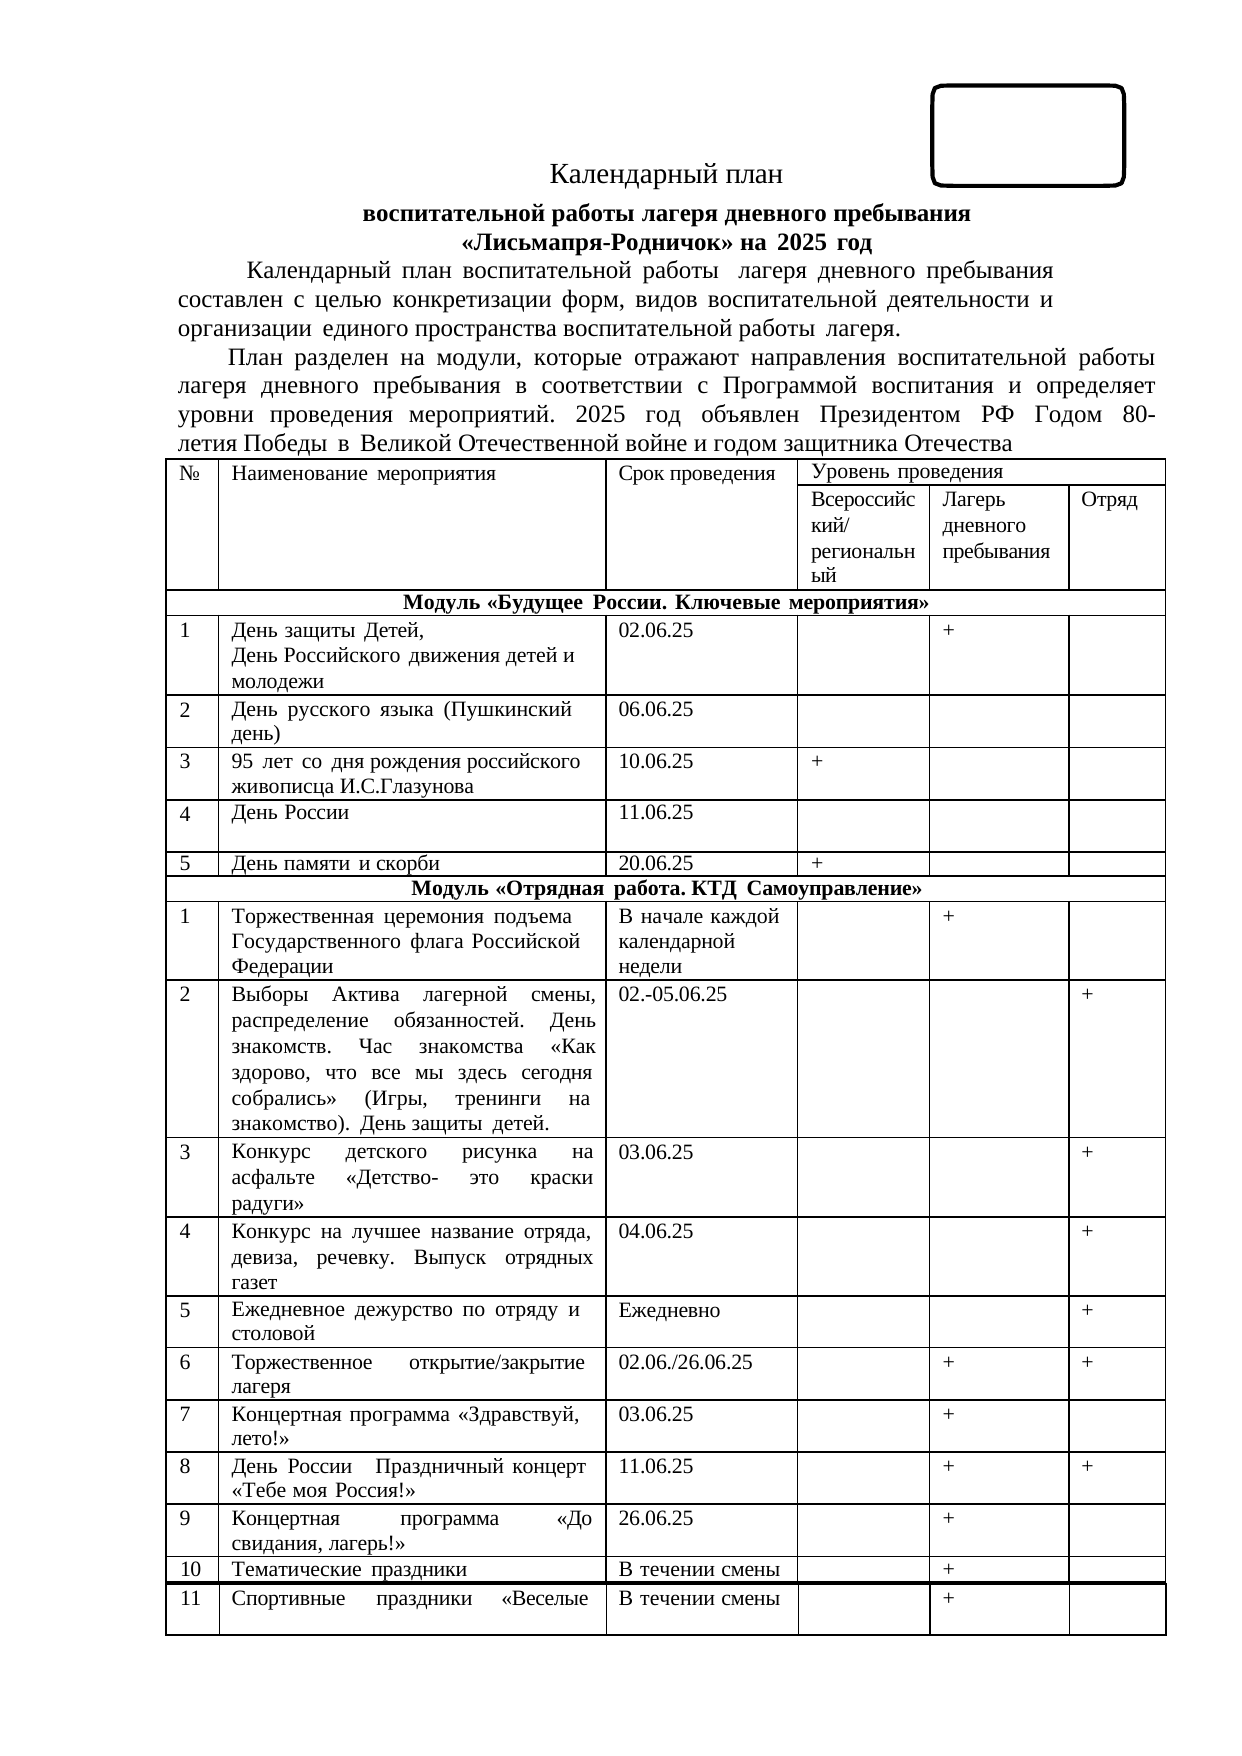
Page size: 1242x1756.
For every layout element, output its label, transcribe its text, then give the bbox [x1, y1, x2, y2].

table_cell [930, 748, 1068, 799]
table_cell [798, 1505, 929, 1556]
table_cell [798, 1138, 929, 1216]
table_cell 3 [167, 1138, 218, 1216]
table_cell День защиты Детей, День Российского движения детей и молодежи [219, 616, 605, 694]
table_cell [930, 801, 1068, 851]
table_cell [798, 981, 929, 1136]
table_cell Выборы Актива лагерной смены, распределение обязанностей. День знакомств. Час знакомства «Как здорово, что все мы здесь сегодня собрались» (Игры, тренинги на знакомство). День защиты детей. [219, 981, 605, 1136]
table_cell + [1070, 1218, 1165, 1295]
table_cell Торжественная церемония подъема Государственного флага Российской Федерации [219, 902, 605, 979]
table_cell Отряд [1070, 486, 1165, 589]
table_cell [798, 1348, 929, 1399]
table_cell [798, 1401, 929, 1451]
table_cell 20.06.25 [607, 853, 797, 875]
table_cell 9 [167, 1505, 218, 1556]
table_cell + [930, 1453, 1068, 1503]
table_cell 26.06.25 [607, 1505, 797, 1556]
table_cell Конкурс детского рисунка на асфальте «Детство- это краски радуги» [219, 1138, 605, 1216]
table_header 11 [167, 1585, 219, 1634]
table_cell 03.06.25 [607, 1138, 797, 1216]
table_header + [931, 1585, 1069, 1634]
table_cell 2 [167, 696, 218, 746]
table_header [1070, 1585, 1165, 1634]
table_cell [930, 1138, 1068, 1216]
table_cell День памяти и скорби [219, 853, 605, 875]
table_cell + [930, 1348, 1068, 1399]
table_cell 10 [167, 1557, 218, 1581]
table_cell [1070, 853, 1165, 875]
table_cell [798, 1557, 929, 1581]
table_cell Модуль «Отрядная работа. КТД Самоуправление» [167, 877, 1165, 901]
table_cell Ежедневное дежурство по отряду и столовой [219, 1297, 605, 1347]
table_cell + [930, 1505, 1068, 1556]
table_cell [1070, 902, 1165, 979]
table_cell 3 [167, 748, 218, 799]
table_header № [167, 460, 218, 589]
table_cell В течении смены [607, 1557, 797, 1581]
table_cell + [798, 748, 929, 799]
table_cell [930, 981, 1068, 1136]
table_cell 02.06.25 [607, 616, 797, 694]
table_cell [1070, 748, 1165, 799]
table_cell [930, 853, 1068, 875]
table_cell + [930, 902, 1068, 979]
table_cell 4 [167, 801, 218, 851]
table_cell 6 [167, 1348, 218, 1399]
table_cell Ежедневно [607, 1297, 797, 1347]
table_header Срок проведения [607, 460, 797, 589]
table_cell [1070, 616, 1165, 694]
table_cell [1070, 801, 1165, 851]
table_cell [798, 1453, 929, 1503]
text План разделен на модули, которые отражают направления воспитательной работы лагеря дневного пребывания в соответствии с Программой воспитания и определяет уровни проведения мероприятий. 2025 год объявлен Президентом РФ Годом 80- летия Победы в Великой Отечественной войне и годом защитника Отечества [178, 342, 1156, 457]
table_cell [798, 616, 929, 694]
table_cell День русского языка (Пушкинский день) [219, 696, 605, 746]
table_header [220, 1585, 606, 1634]
table_cell [1070, 696, 1165, 746]
table_cell + [1070, 1297, 1165, 1347]
table_cell 03.06.25 [607, 1401, 797, 1451]
table_cell Тематические праздники [219, 1557, 605, 1581]
table_cell 04.06.25 [607, 1218, 797, 1295]
table_cell [930, 1297, 1068, 1347]
table_cell 1 [167, 616, 218, 694]
text Календарный план воспитательной работы лагеря дневного пребывания составлен с целью конкретизации форм, видов воспитательной деятельности и организации единого пространства воспитательной работы лагеря. [178, 255, 1054, 342]
table_cell 02.06./26.06.25 [607, 1348, 797, 1399]
table_cell День России [219, 801, 605, 851]
table_cell 8 [167, 1453, 218, 1503]
table_cell В начале каждой календарной недели [607, 902, 797, 979]
table_cell [930, 696, 1068, 746]
table_cell [798, 1297, 929, 1347]
table_cell + [1070, 1138, 1165, 1216]
table_cell Лагерь дневного пребывания [930, 486, 1068, 589]
text «Лисьмапря-Родничок» на 2025 год [166, 227, 1168, 255]
table_cell [798, 902, 929, 979]
table_cell Концертная программа «До свидания, лагерь!» [219, 1505, 605, 1556]
table_cell + [930, 1557, 1068, 1581]
table_cell + [1070, 1453, 1165, 1503]
table_header В течении смены [607, 1585, 798, 1634]
table_cell [930, 1218, 1068, 1295]
table_cell 4 [167, 1218, 218, 1295]
table_cell Концертная программа «Здравствуй, лето!» [219, 1401, 605, 1451]
table_cell [798, 1218, 929, 1295]
table_cell 2 [167, 981, 218, 1136]
table_header Наименование мероприятия [219, 460, 605, 589]
table_cell + [798, 853, 929, 875]
table_cell [1070, 1505, 1165, 1556]
table_cell Модуль «Будущее России. Ключевые мероприятия» [167, 591, 1165, 614]
table_cell + [930, 616, 1068, 694]
table_cell Всероссийс кий/ региональн ый [798, 486, 929, 589]
table_cell 1 [167, 902, 218, 979]
table_cell 02.-05.06.25 [607, 981, 797, 1136]
table_cell 5 [167, 853, 218, 875]
table_cell + [1070, 981, 1165, 1136]
table_cell 10.06.25 [607, 748, 797, 799]
table_cell 11.06.25 [607, 801, 797, 851]
table_header Уровень проведения [798, 460, 1165, 484]
title Календарный план [166, 156, 1167, 190]
table_cell [798, 801, 929, 851]
table_cell [798, 696, 929, 746]
table_cell 95 лет со дня рождения российского живописца И.С.Глазунова [219, 748, 605, 799]
table_header [799, 1585, 929, 1634]
table_cell [1070, 1557, 1165, 1581]
table_cell + [930, 1401, 1068, 1451]
table_cell + [1070, 1348, 1165, 1399]
table_cell Торжественное открытие/закрытие лагеря [219, 1348, 605, 1399]
table_cell 5 [167, 1297, 218, 1347]
table_cell [1070, 1401, 1165, 1451]
table_cell Конкурс на лучшее название отряда, девиза, речевку. Выпуск отрядных газет [219, 1218, 605, 1295]
text воспитательной работы лагеря дневного пребывания [166, 198, 1168, 227]
table_cell День России Праздничный концерт «Тебе моя Россия!» [219, 1453, 605, 1503]
table_cell 11.06.25 [607, 1453, 797, 1503]
table_cell 06.06.25 [607, 696, 797, 746]
table_cell 7 [167, 1401, 218, 1451]
